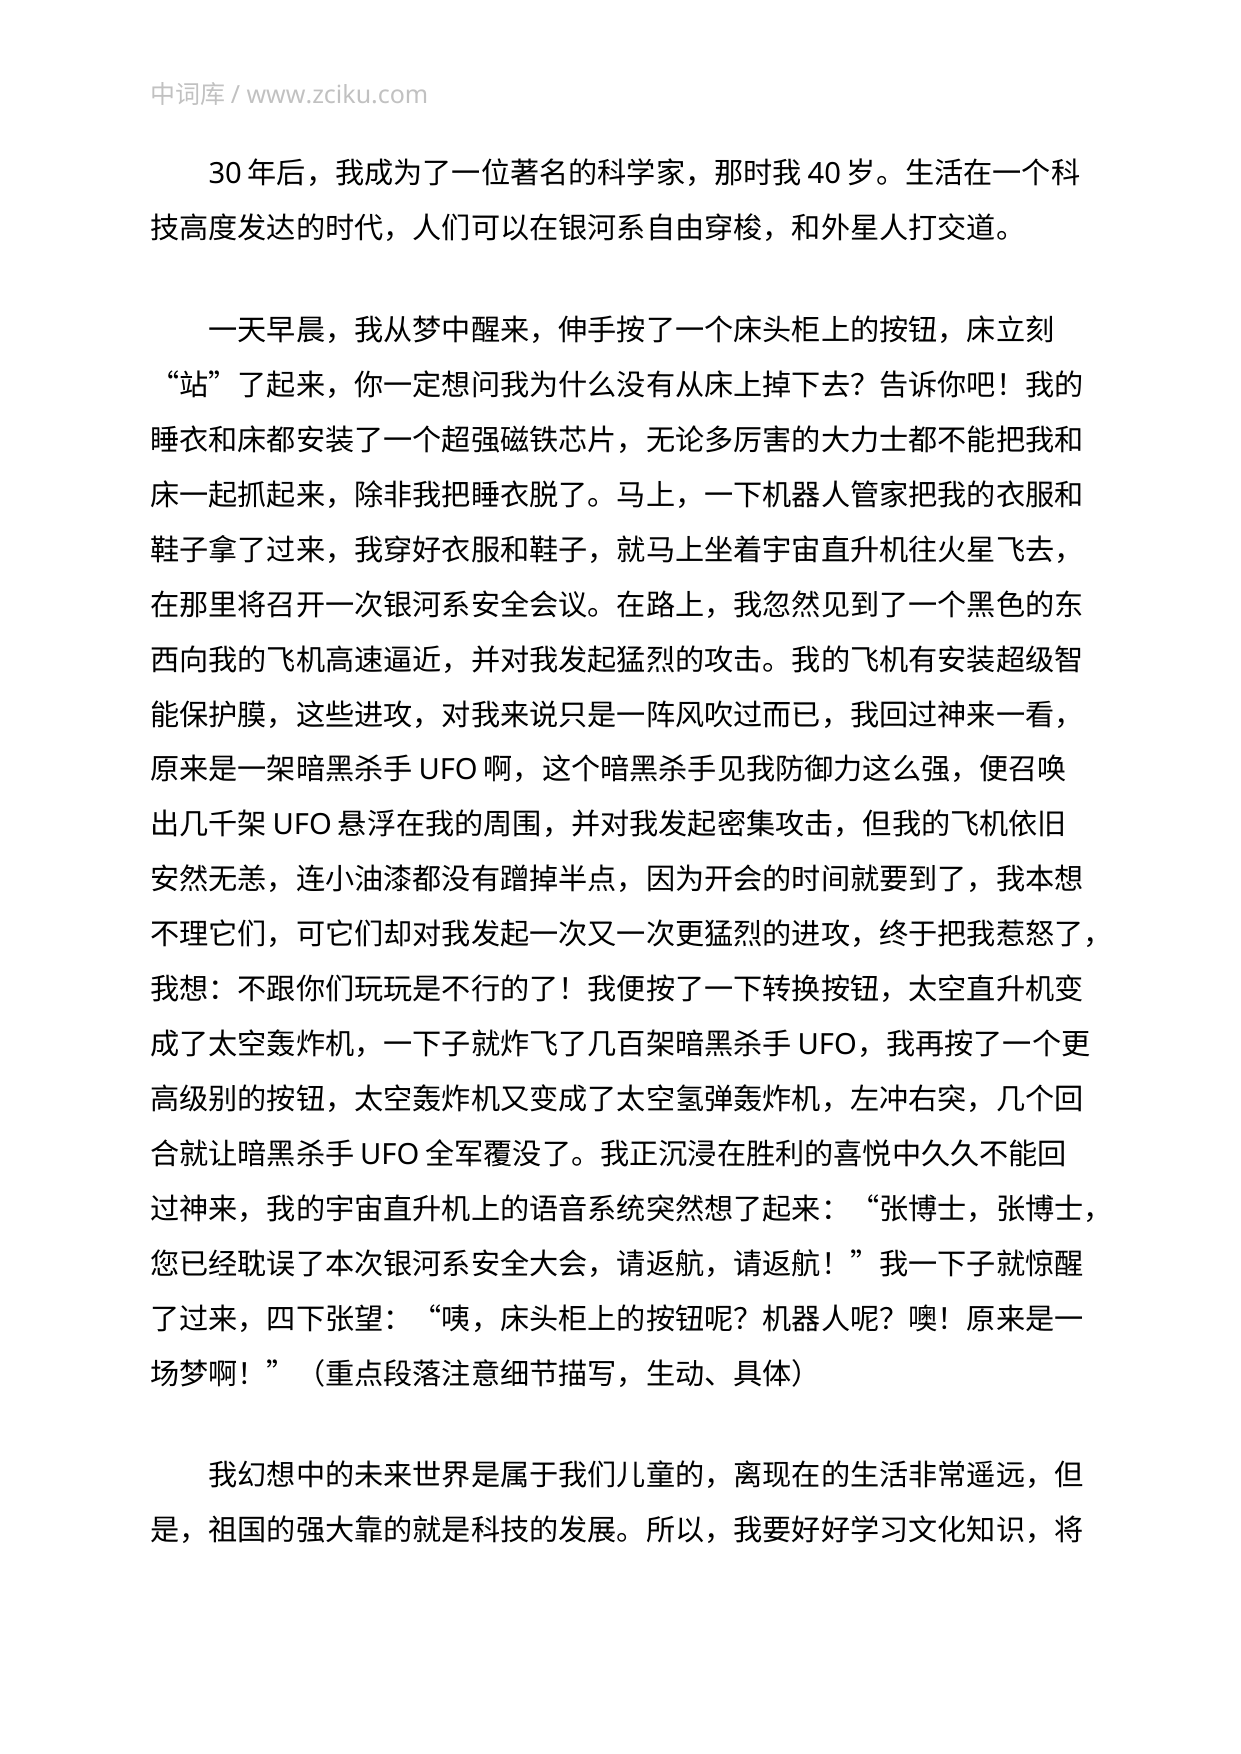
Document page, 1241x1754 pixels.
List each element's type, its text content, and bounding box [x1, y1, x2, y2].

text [150, 1452, 1090, 1549]
text 一天早晨，我从梦中醒来，伸手按了一个床头柜上的按钮，床立刻“站”了起来，你一定想问我为什么没有从床上掉下去？告诉你吧！我的睡衣和床都安装了一个超强磁铁芯片，无论多厉害的大力士都不能把我和床一起抓起来，除非我把睡衣脱了。马上，一下机器人管家把我的衣服和鞋子拿了过来，我穿好衣服和鞋子，就马上坐着宇宙直升机往火星飞去，在那里将召开一次银河系安全会议。在路上，我忽然见到了一个黑色的东西向我的飞机高速逼近，并对我发起猛烈的攻击。我的飞机有安装超级智能保护膜，这些进攻，对我来说只是一阵风吹过而已，我回过神来一看，原来是一架暗黑杀手UFO啊，这个暗黑杀手见我防御力这么强，便召唤出几千架UFO悬浮在我的周围，并对我发起密集攻击，但我的飞机依旧安然无恙，连小油漆都没有蹭掉半点，因为开会的时间就要到了，我本想不理它们，可它们却对我发起一次又一次更猛烈的进攻，终于把我惹怒了，我想：不跟你们玩玩是不行的了！我便按了一下转换按钮，太空直升机变成了太空轰炸机，一下子就炸飞了几百架暗黑杀手UFO，我再按了一个更高级别的按钮，太空轰炸机又变成了太空氢弹轰炸机，左冲右突，几个回合就让暗黑杀手UFO全军覆没了。我正沉浸在胜利的喜悦中久久不能回过神来，我的宇宙直升机上的语音系统突然想了起来：“张博士，张博士，您已经耽误了本次银河系安全大会，请返航，请返航！”我一下子就惊醒了过来，四下张望：“咦，床头柜上的按钮呢？机器人呢？噢！原来是一场梦啊！”（重点段落注意细节描写，生动、具体） [150, 307, 1090, 1392]
text 30年后，我成为了一位著名的科学家，那时我40岁。生活在一个科技高度发达的时代，人们可以在银河系自由穿梭，和外星人打交道。 [150, 150, 1090, 247]
